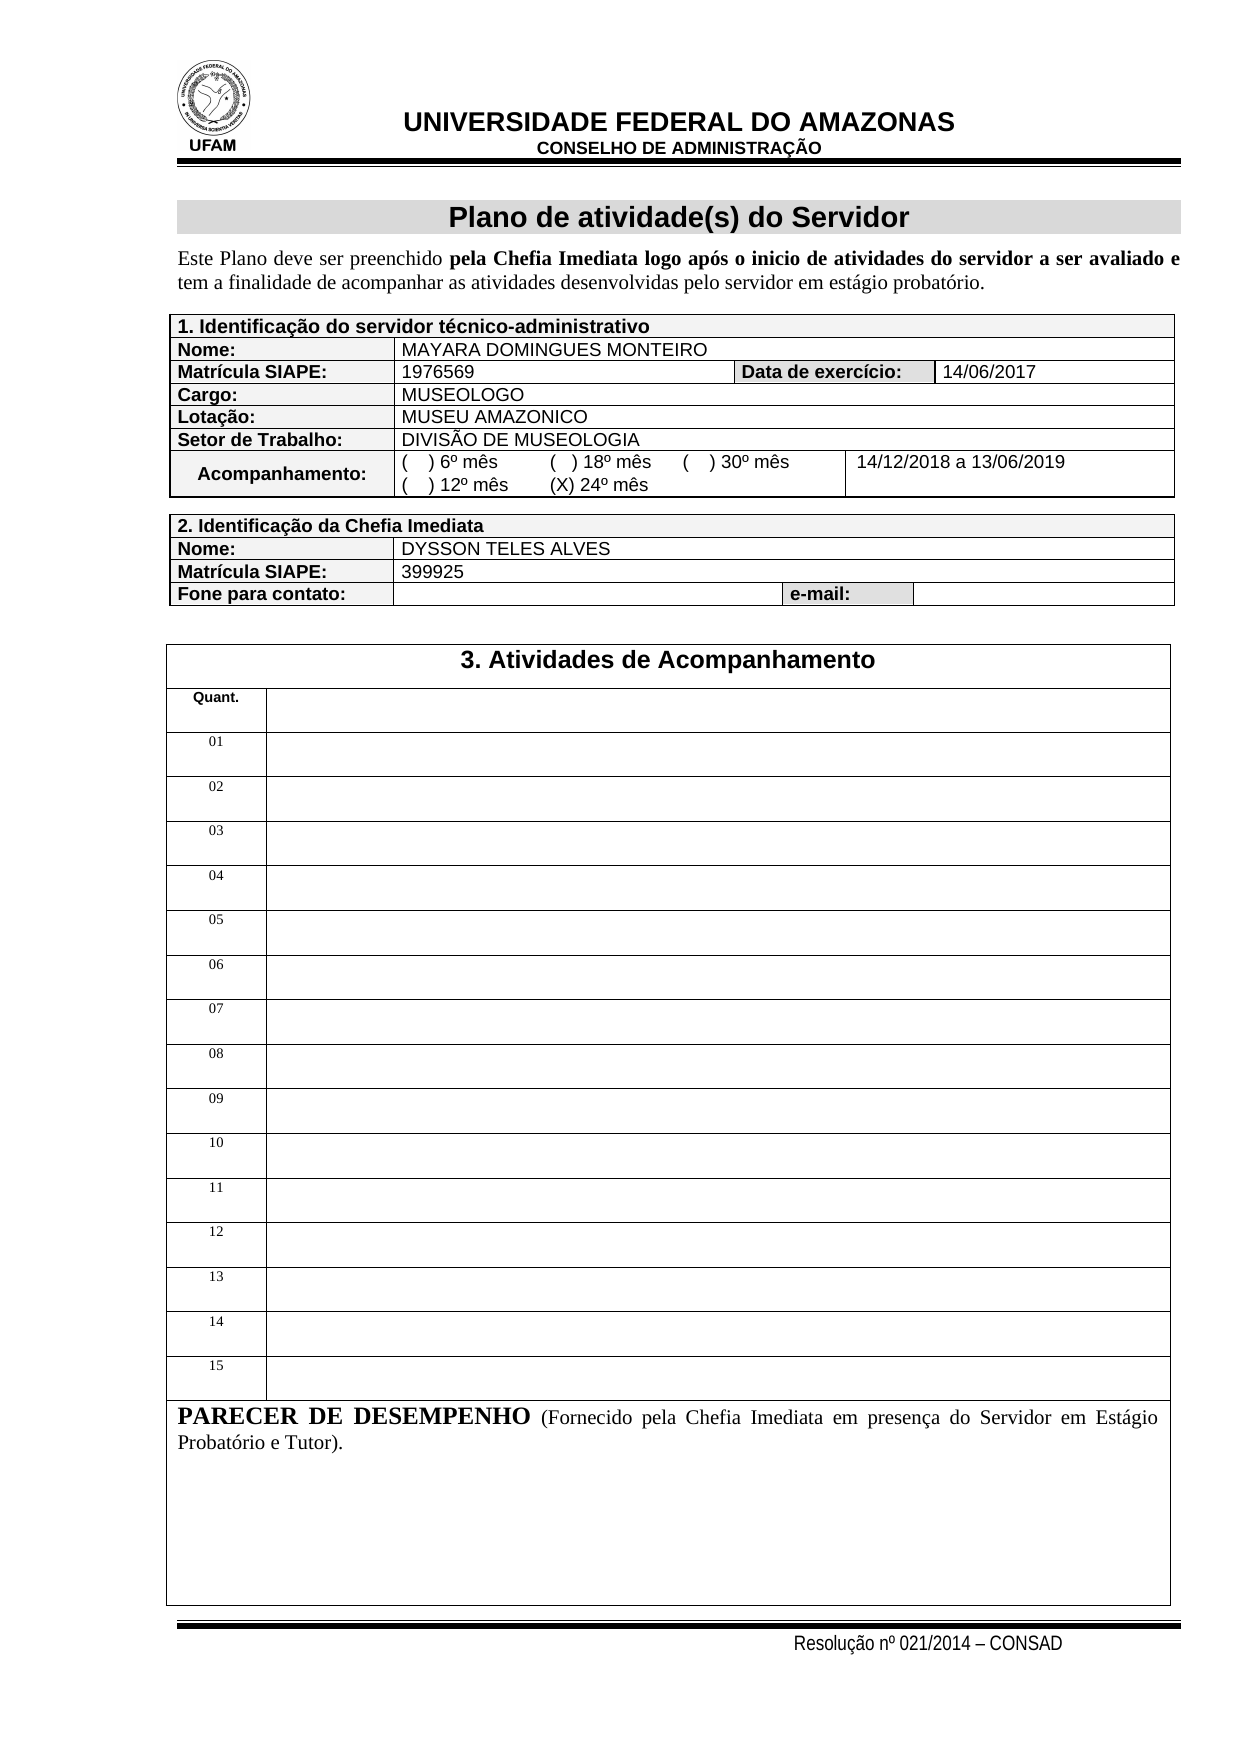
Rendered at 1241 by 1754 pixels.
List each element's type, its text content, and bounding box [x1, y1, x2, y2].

table_cell Cargo: [171, 384, 394, 405]
table_cell [267, 822, 1170, 865]
text Plano de atividade(s) do Servidor [177, 200, 1181, 234]
table_cell [267, 777, 1170, 821]
table_cell 1976569 [395, 361, 734, 382]
table_cell 01 [167, 733, 266, 776]
table_cell [267, 866, 1170, 910]
table_cell PARECER DE DESEMPENHO (Fornecido pela Chefia Imediata em presença do Servidor em Estágio Probatório e Tutor). [167, 1401, 1170, 1605]
table_cell [267, 689, 1170, 732]
table_cell 10 [167, 1134, 266, 1177]
table_cell [394, 583, 782, 604]
table_cell [267, 1357, 1170, 1400]
table_cell Matrícula SIAPE: [171, 361, 394, 382]
table_cell [267, 1134, 1170, 1177]
table_cell 04 [167, 866, 266, 910]
table_cell MUSEOLOGO [395, 384, 1174, 405]
table_cell ( ) 6º mês ( ) 18º mês ( ) 30º mês [395, 451, 845, 473]
table_cell 12 [167, 1223, 266, 1267]
table_cell 02 [167, 777, 266, 821]
table_cell 14/12/2018 a 13/06/2019 [846, 451, 1174, 473]
table_cell 07 [167, 1000, 266, 1044]
table_header 1. Identificação do servidor técnico-administrativo [171, 315, 1174, 337]
table_cell Quant. [167, 689, 266, 732]
table_cell Lotação: [171, 406, 394, 428]
table_cell [267, 1268, 1170, 1311]
table_cell [267, 1089, 1170, 1133]
table_cell [267, 1000, 1170, 1044]
table_cell 14 [167, 1312, 266, 1356]
table_cell Nome: [171, 338, 394, 360]
table_cell 08 [167, 1045, 266, 1088]
table_cell 13 [167, 1268, 266, 1311]
table_cell DIVISÃO DE MUSEOLOGIA [395, 429, 1174, 450]
table_cell Nome: [171, 538, 393, 559]
table_header 3. Atividades de Acompanhamento [167, 645, 1170, 688]
table_cell 14/06/2017 [936, 361, 1174, 382]
table_cell 11 [167, 1179, 266, 1222]
table_cell ( ) 12º mês (X) 24º mês [395, 473, 845, 496]
table_cell 09 [167, 1089, 266, 1133]
table_cell 03 [167, 822, 266, 865]
table_cell [267, 1179, 1170, 1222]
table_cell e-mail: [783, 583, 913, 604]
table_cell [267, 1312, 1170, 1356]
table_cell MAYARA DOMINGUES MONTEIRO [395, 338, 1174, 360]
table_cell Acompanhamento: [171, 451, 394, 496]
table_cell [267, 733, 1170, 776]
table_cell [267, 1223, 1170, 1267]
table_cell MUSEU AMAZONICO [395, 406, 1174, 428]
table_cell Fone para contato: [171, 583, 393, 604]
table_cell 399925 [394, 560, 1174, 582]
table_cell Setor de Trabalho: [171, 429, 394, 450]
table_header 2. Identificação da Chefia Imediata [171, 515, 1174, 537]
table_cell 05 [167, 911, 266, 954]
picture [177, 60, 252, 151]
text Este Plano deve ser preenchido pela Chefia Imediata logo após o inicio de atividades do servidor a ser avaliado e tem a finalidade de acompanhar as atividades desenvolvidas pelo servidor em estágio probatório. [177, 246, 1181, 294]
table_cell 06 [167, 956, 266, 999]
table_cell [267, 1045, 1170, 1088]
table_cell Matrícula SIAPE: [171, 560, 393, 582]
table_cell [846, 473, 1174, 496]
table_cell [267, 911, 1170, 954]
table_cell [914, 583, 1174, 604]
table_cell Data de exercício: [735, 361, 934, 382]
table_cell [267, 956, 1170, 999]
table_cell 15 [167, 1357, 266, 1400]
table_cell DYSSON TELES ALVES [394, 538, 1174, 559]
